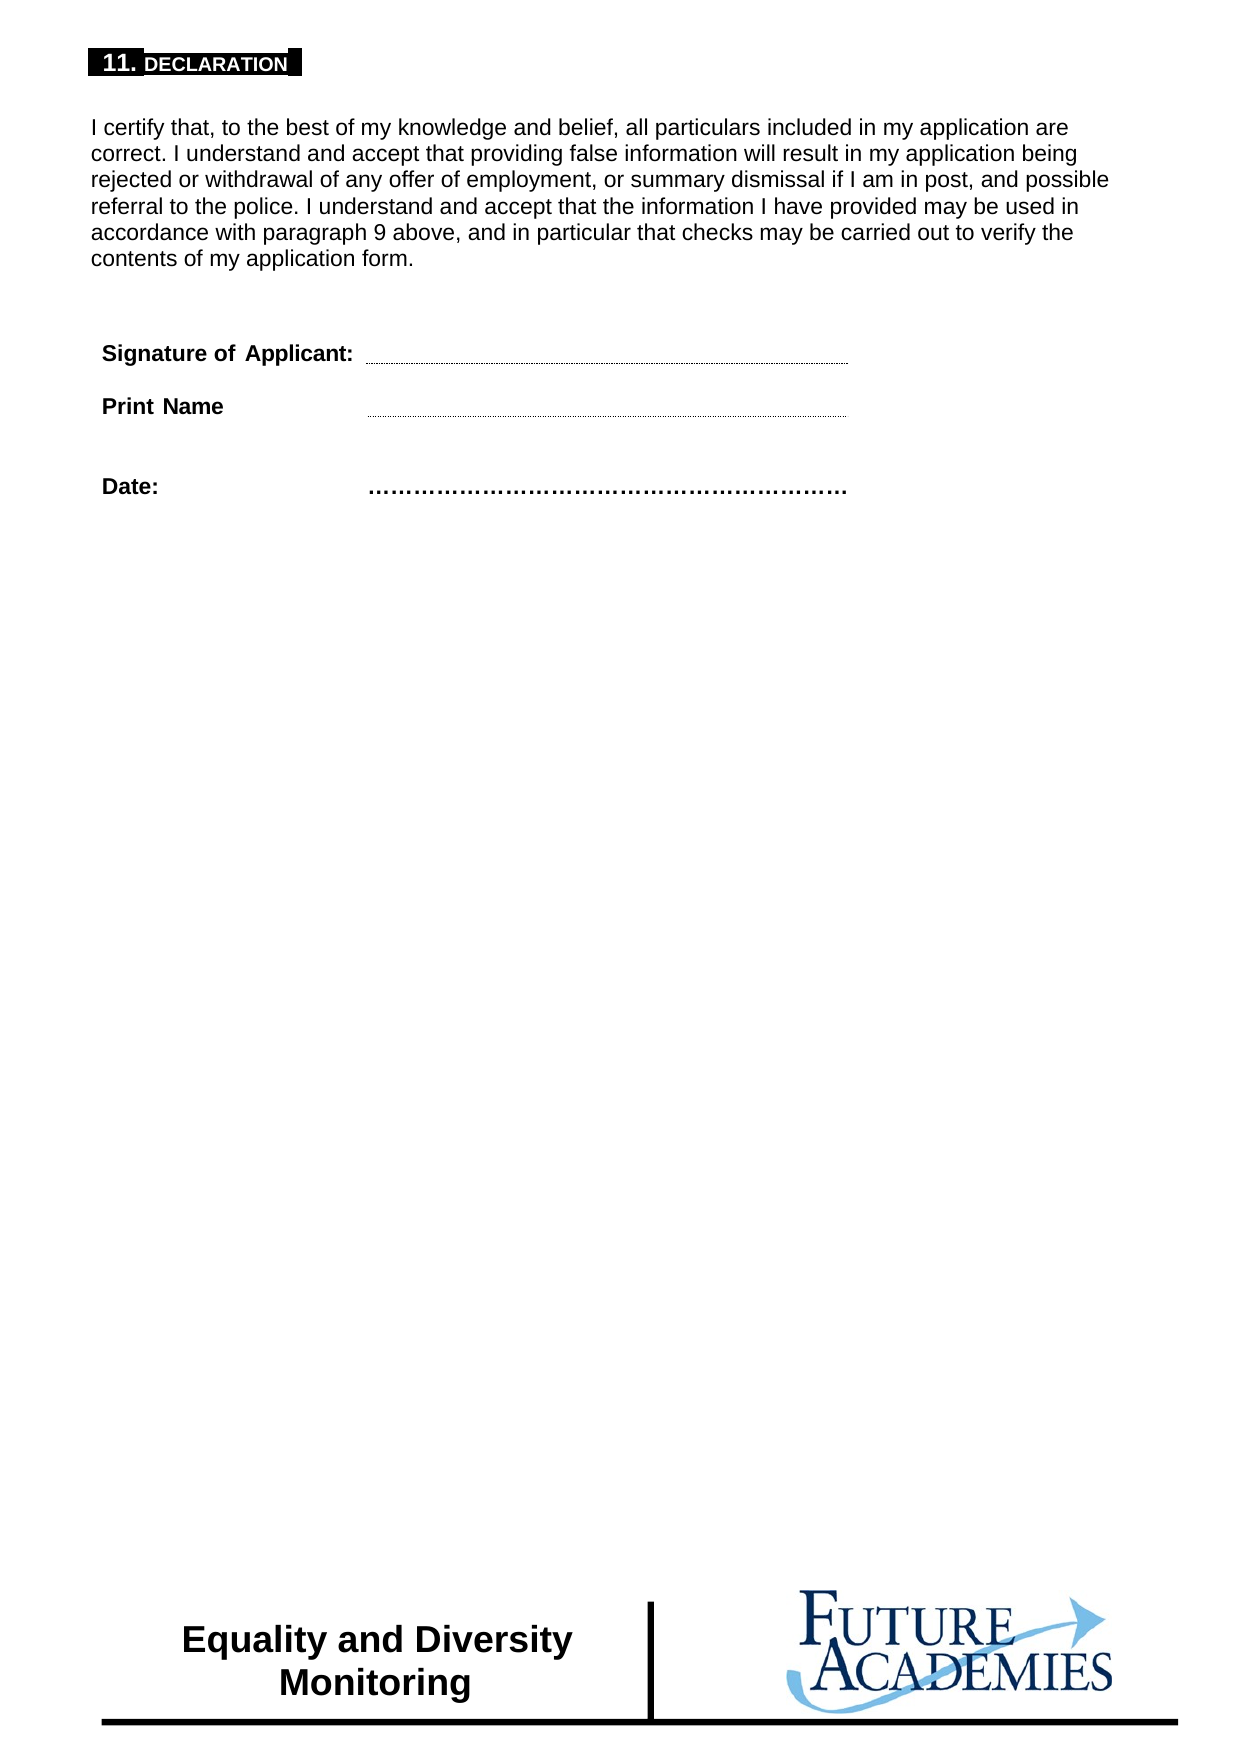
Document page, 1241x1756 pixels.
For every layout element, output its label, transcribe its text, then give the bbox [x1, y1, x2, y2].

text 11. DECLARATION ECLARATION [88, 47, 1207, 76]
subtitle Signature of Applicant: [102, 340, 1207, 367]
text I certify that, to the best of my knowledge and belief, all particulars included in my application are correct. I understand and accept that providing false information will result in my application being rejected or withdrawal of any offer of employment, or summary dismissal if I am in post, and possible referral to the police. I understand and accept that the information I have provided may be used in accordance with paragraph 9 above, and in particular that checks may be carried out to verify the contents of my application form. [91, 113, 1111, 272]
text Print Name [102, 393, 1207, 419]
picture [786, 1590, 1112, 1714]
subtitle Date: ……………………………………………………… [102, 473, 1207, 499]
